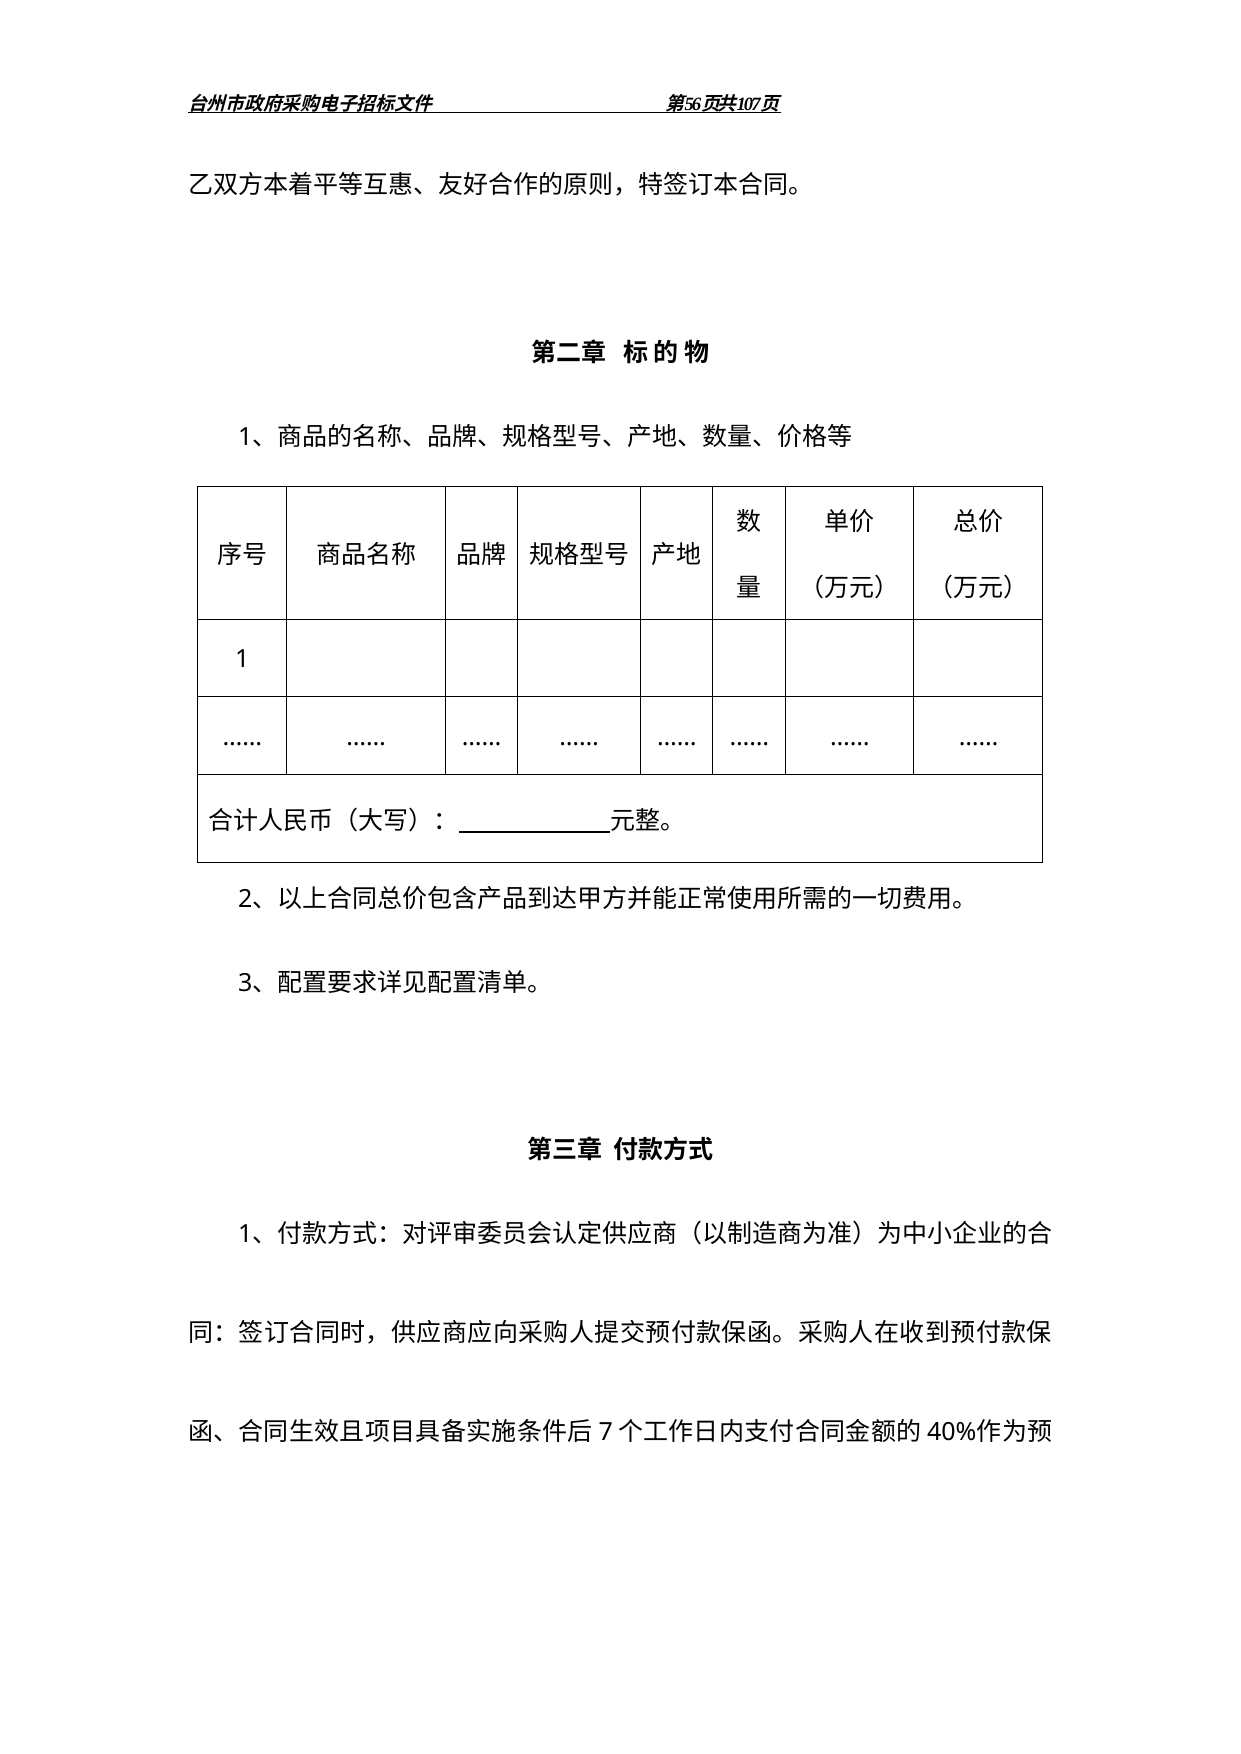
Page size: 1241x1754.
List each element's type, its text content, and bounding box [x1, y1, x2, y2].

table_cell [446, 620, 517, 696]
table_cell …… [786, 697, 913, 773]
table_header 商品名称 [287, 487, 445, 619]
table_cell [914, 620, 1042, 696]
table_cell [518, 620, 640, 696]
table_cell 1 [198, 620, 286, 696]
text 第三章 付款方式 [188, 1114, 1052, 1181]
text 第二章 标 的 物 [188, 317, 1052, 383]
table_cell …… [914, 697, 1042, 773]
table_cell 合计人民币（大写）： 元整。 [198, 775, 1042, 862]
table_header 单价 （万元） [786, 487, 913, 619]
table_header 规格型号 [518, 487, 640, 619]
table_cell [786, 620, 913, 696]
table_cell …… [713, 697, 785, 773]
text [188, 1199, 1052, 1463]
table_header 序号 [198, 487, 286, 619]
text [188, 150, 1052, 216]
text 1、商品的名称、品牌、规格型号、产地、数量、价格等 [188, 401, 1052, 467]
table_cell …… [518, 697, 640, 773]
text 2、以上合同总价包含产品到达甲方并能正常使用所需的一切费用。 [188, 863, 1052, 929]
table_cell …… [446, 697, 517, 773]
table_header 品牌 [446, 487, 517, 619]
table_cell …… [641, 697, 712, 773]
table_header 数量 [713, 487, 785, 619]
table_header 总价 （万元） [914, 487, 1042, 619]
table_cell [713, 620, 785, 696]
table_cell …… [198, 697, 286, 773]
table_header 产地 [641, 487, 712, 619]
table_cell [287, 620, 445, 696]
table_cell …… [287, 697, 445, 773]
table_cell [641, 620, 712, 696]
text 3、配置要求详见配置清单。 [188, 947, 1052, 1013]
